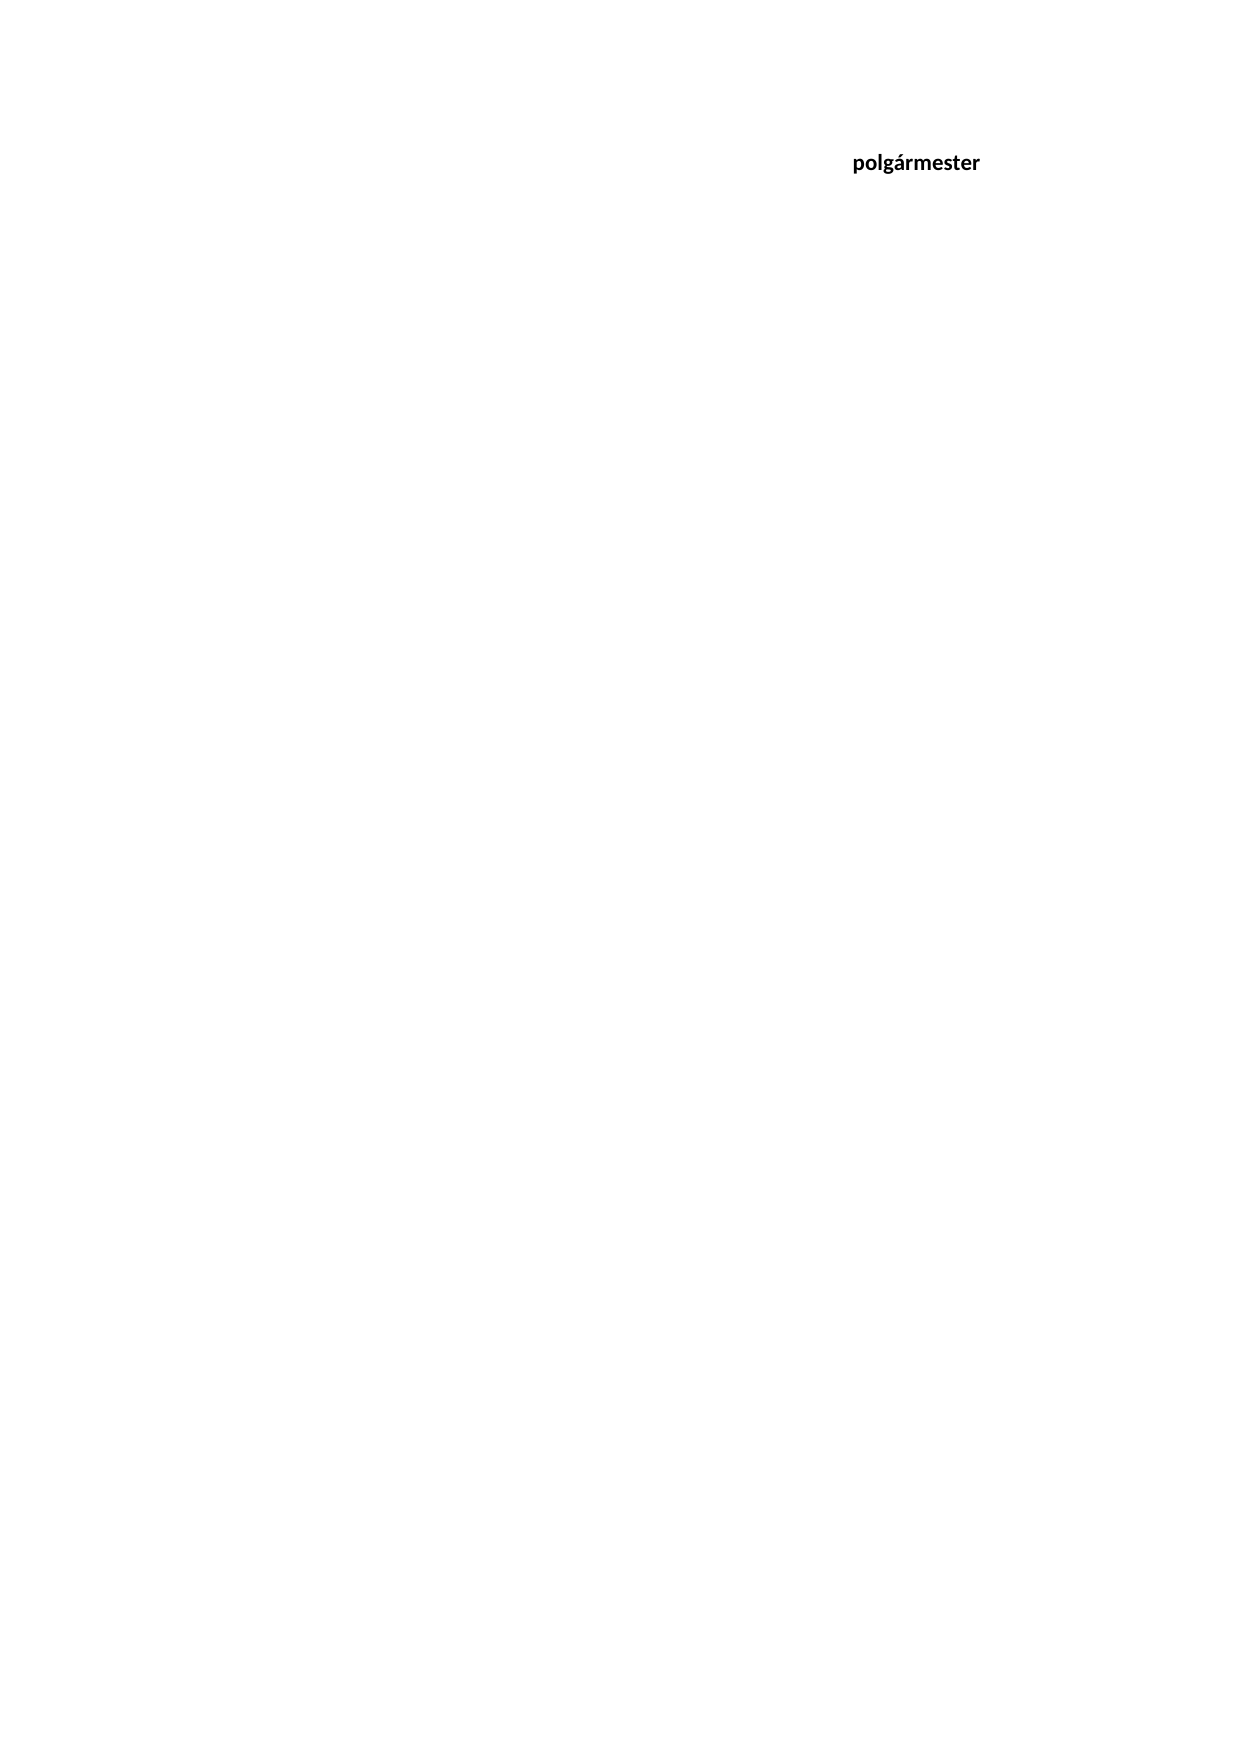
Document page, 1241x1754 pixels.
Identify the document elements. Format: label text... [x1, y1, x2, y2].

text polgármester [148, 148, 1093, 176]
